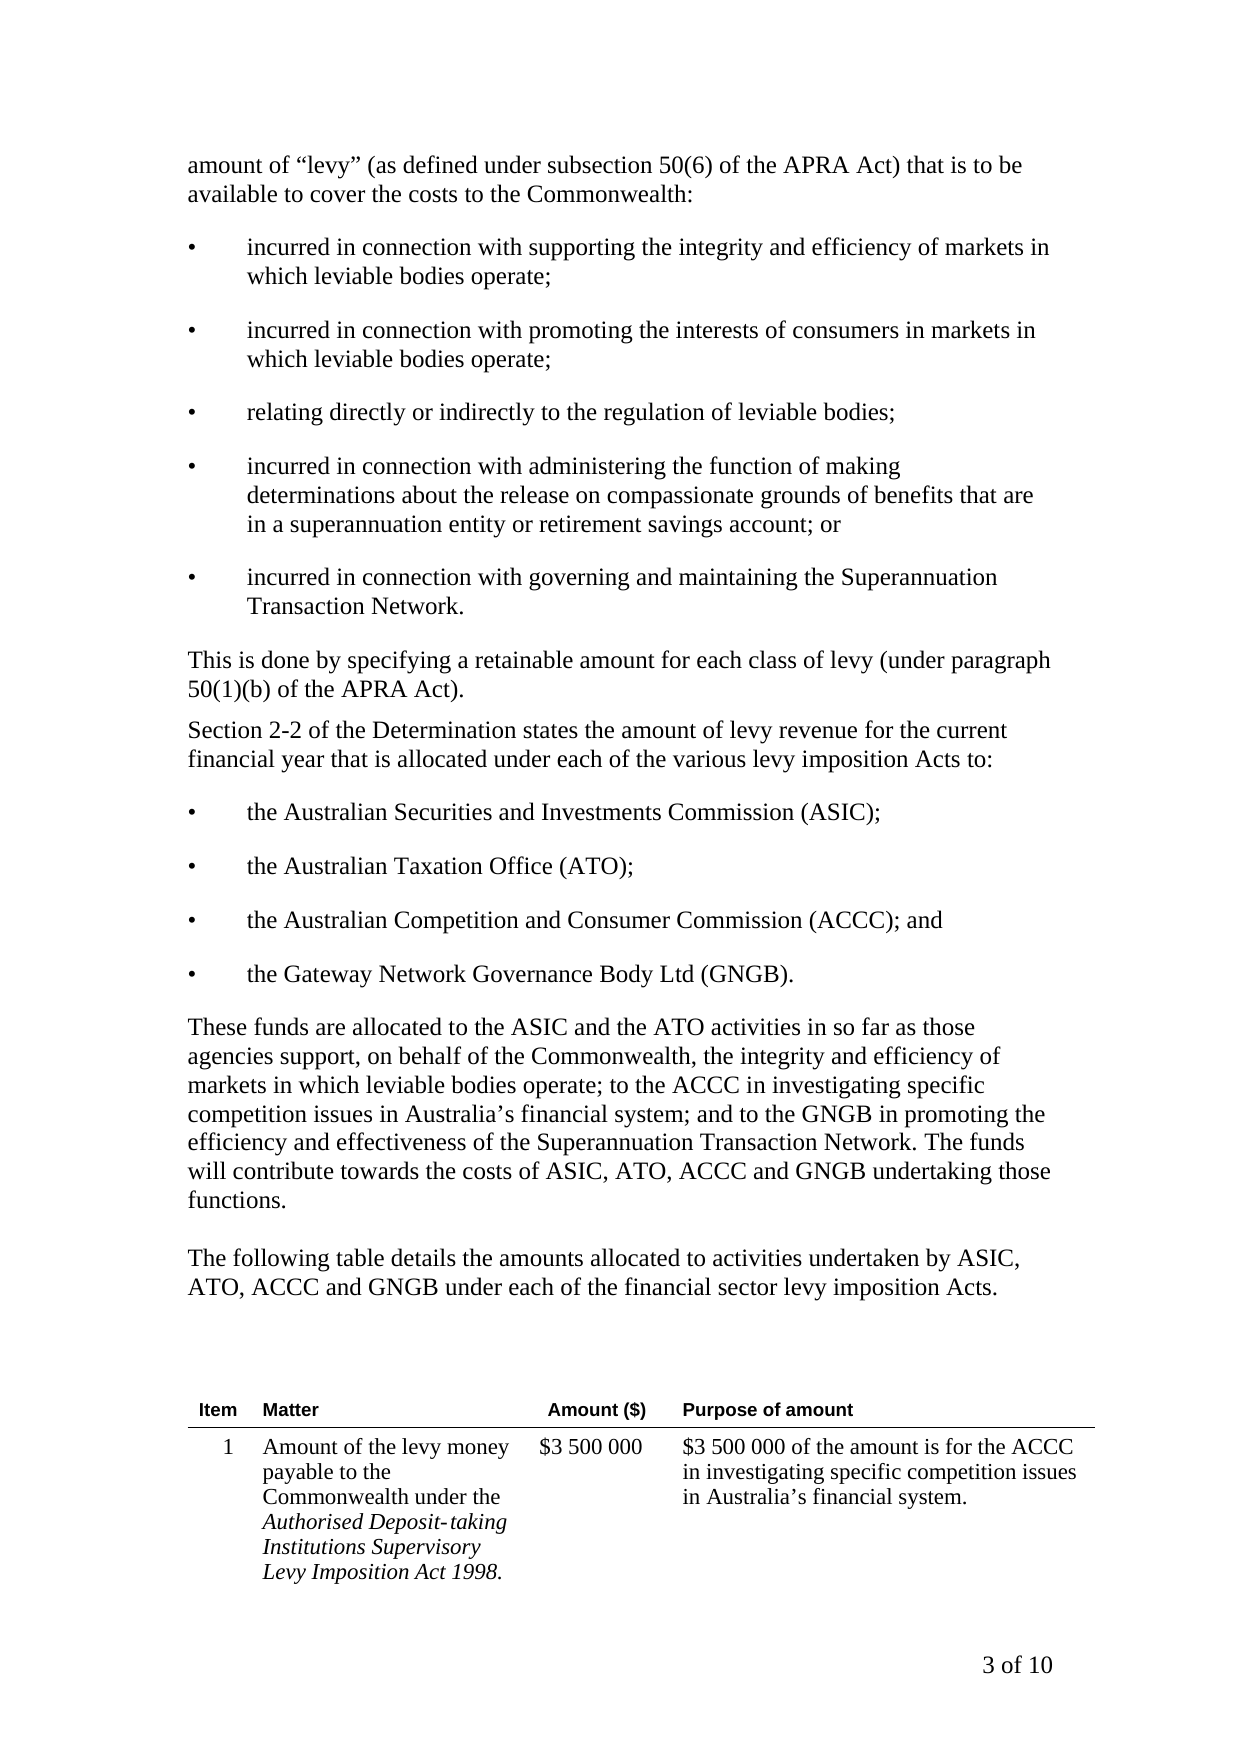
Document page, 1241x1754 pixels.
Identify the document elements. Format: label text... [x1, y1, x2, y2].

table_cell Amount of the levy money payable to the Commonwealth under the Authorised Deposit-taking Institutions Supervisory Levy Imposition Act 1998. [251, 1428, 522, 1591]
table_header Matter [251, 1388, 522, 1427]
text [187, 150, 1053, 207]
list These funds are allocated to the ASIC and the ATO activities in so far as those agencies support, on behalf of the Commonwealth, the integrity and efficiency of markets in which leviable bodies operate; to the ACCC in investigating specific competition issues in Australia’s financial system; and to the GNGB in promoting the efficiency and effectiveness of the Superannuation Transaction Network. The funds will contribute towards the costs of ASIC, ATO, ACCC and GNGB undertaking those functions. [187, 1012, 1053, 1214]
list incurred in connection with supporting the integrity and efficiency of markets in which leviable bodies operate; [187, 232, 1053, 290]
table_header Item [188, 1388, 251, 1427]
list incurred in connection with promoting the interests of consumers in markets in which leviable bodies operate; [187, 315, 1053, 372]
table_cell 1 [188, 1428, 251, 1591]
table_cell $3 500 000 [522, 1428, 671, 1591]
list Section 2-2 of the Determination states the amount of levy revenue for the current financial year that is allocated under each of the various levy imposition Acts to: [187, 715, 1053, 772]
table_header Purpose of amount [671, 1388, 1095, 1427]
list the Gateway Network Governance Body Ltd (GNGB). [187, 959, 1053, 987]
text The following table details the amounts allocated to activities undertaken by ASIC, ATO, ACCC and GNGB under each of the financial sector levy imposition Acts. [187, 1243, 1053, 1300]
list the Australian Competition and Consumer Commission (ACCC); and [187, 905, 1053, 934]
list This is done by specifying a retainable amount for each class of levy (under paragraph 50(1)(b) of the APRA Act). [187, 645, 1053, 702]
list relating directly or indirectly to the regulation of leviable bodies; [187, 397, 1053, 426]
list the Australian Taxation Office (ATO); [187, 851, 1053, 880]
list incurred in connection with administering the function of making determinations about the release on compassionate grounds of benefits that are in a superannuation entity or retirement savings account; or [187, 451, 1053, 537]
table_cell $3 500 000 of the amount is for the ACCC in investigating specific competition issues in Australia’s financial system. [671, 1428, 1095, 1591]
list incurred in connection with governing and maintaining the Superannuation Transaction Network. [187, 562, 1053, 620]
table_header Amount ($) [522, 1388, 671, 1427]
list the Australian Securities and Investments Commission (ASIC); [187, 797, 1053, 826]
